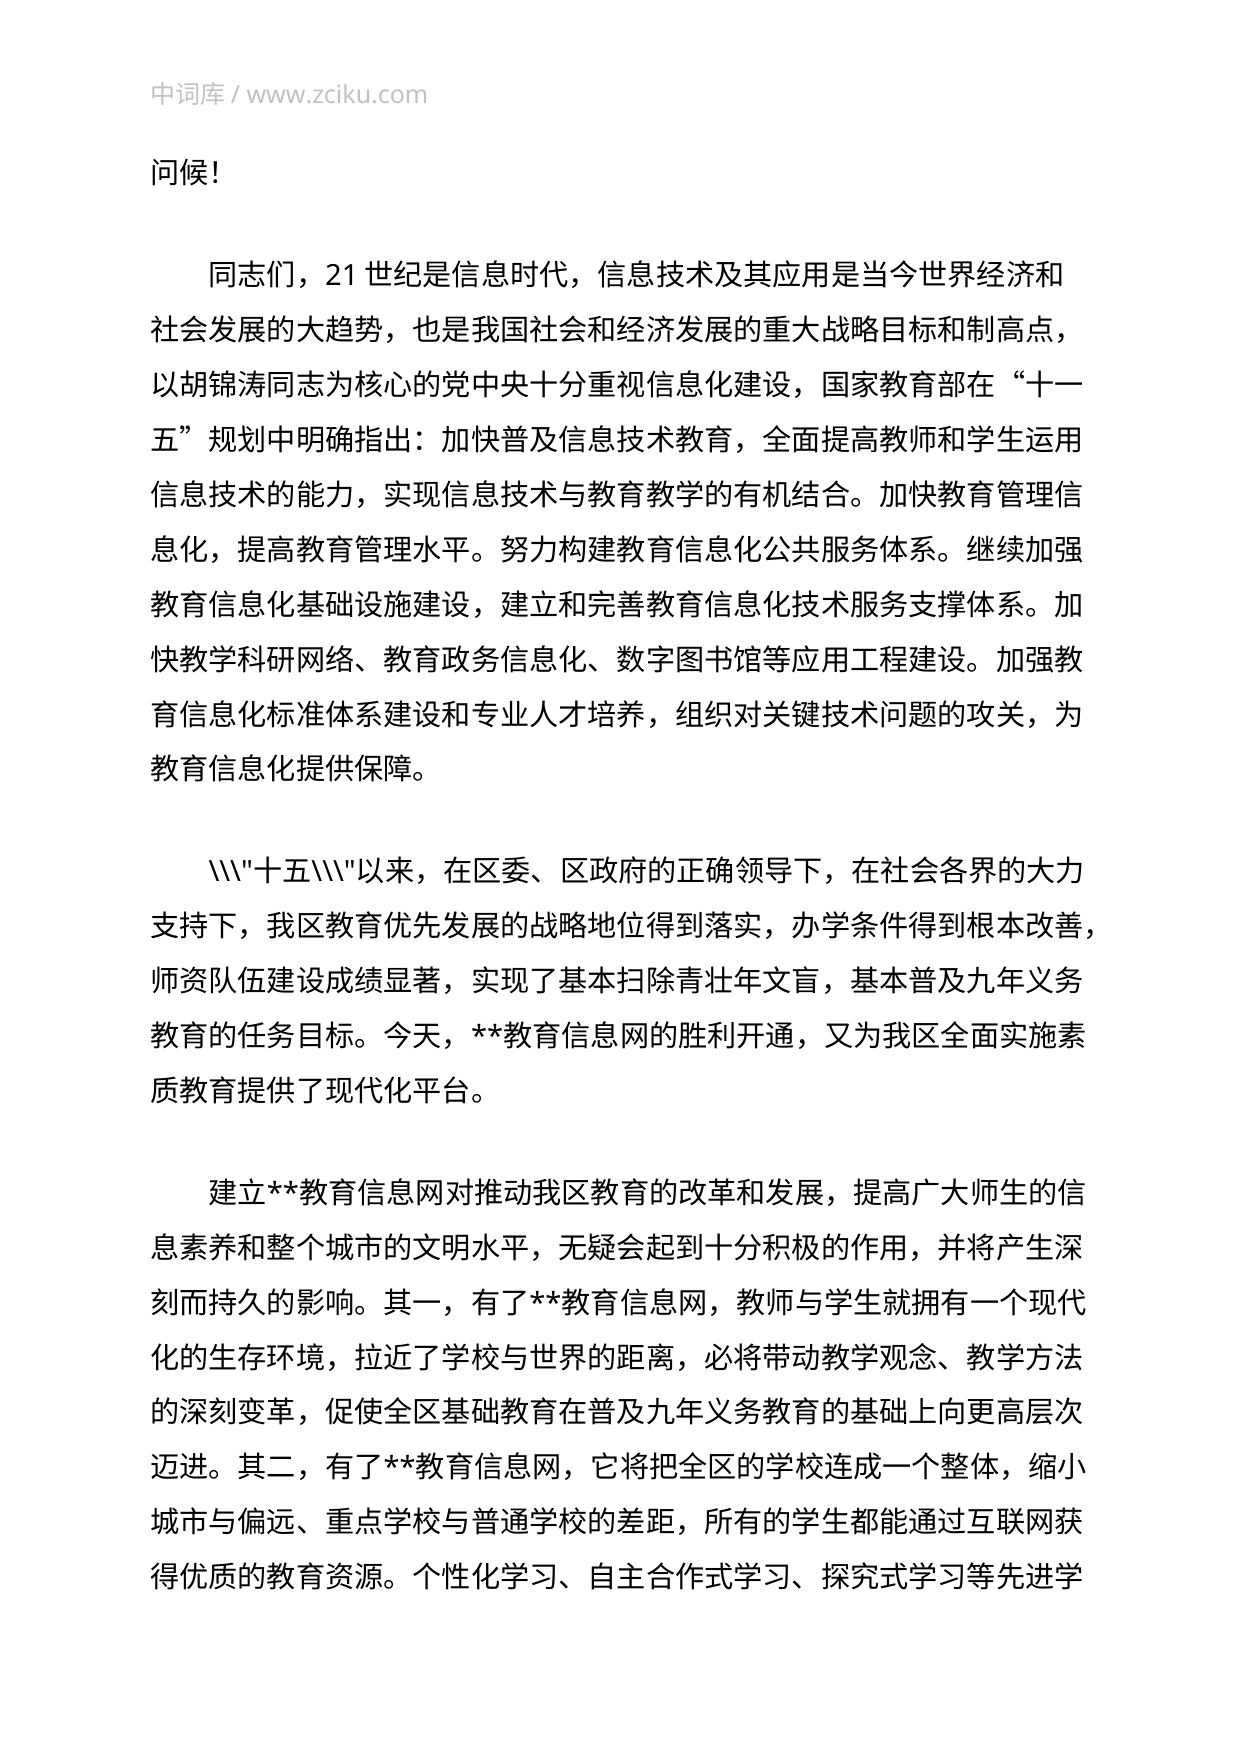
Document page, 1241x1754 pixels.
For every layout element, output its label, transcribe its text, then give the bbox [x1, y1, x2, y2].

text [150, 1169, 1090, 1596]
text 同志们，21世纪是信息时代，信息技术及其应用是当今世界经济和社会发展的大趋势，也是我国社会和经济发展的重大战略目标和制高点，以胡锦涛同志为核心的党中央十分重视信息化建设，国家教育部在“十一五”规划中明确指出：加快普及信息技术教育，全面提高教师和学生运用信息技术的能力，实现信息技术与教育教学的有机结合。加快教育管理信息化，提高教育管理水平。努力构建教育信息化公共服务体系。继续加强教育信息化基础设施建设，建立和完善教育信息化技术服务支撑体系。加快教学科研网络、教育政务信息化、数字图书馆等应用工程建设。加强教育信息化标准体系建设和专业人才培养，组织对关键技术问题的攻关，为教育信息化提供保障。 [150, 252, 1090, 788]
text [150, 150, 1090, 192]
text \\\"十五\\\"以来，在区委、区政府的正确领导下，在社会各界的大力支持下，我区教育优先发展的战略地位得到落实，办学条件得到根本改善，师资队伍建设成绩显著，实现了基本扫除青壮年文盲，基本普及九年义务教育的任务目标。今天，**教育信息网的胜利开通，又为我区全面实施素质教育提供了现代化平台。 [150, 848, 1090, 1110]
